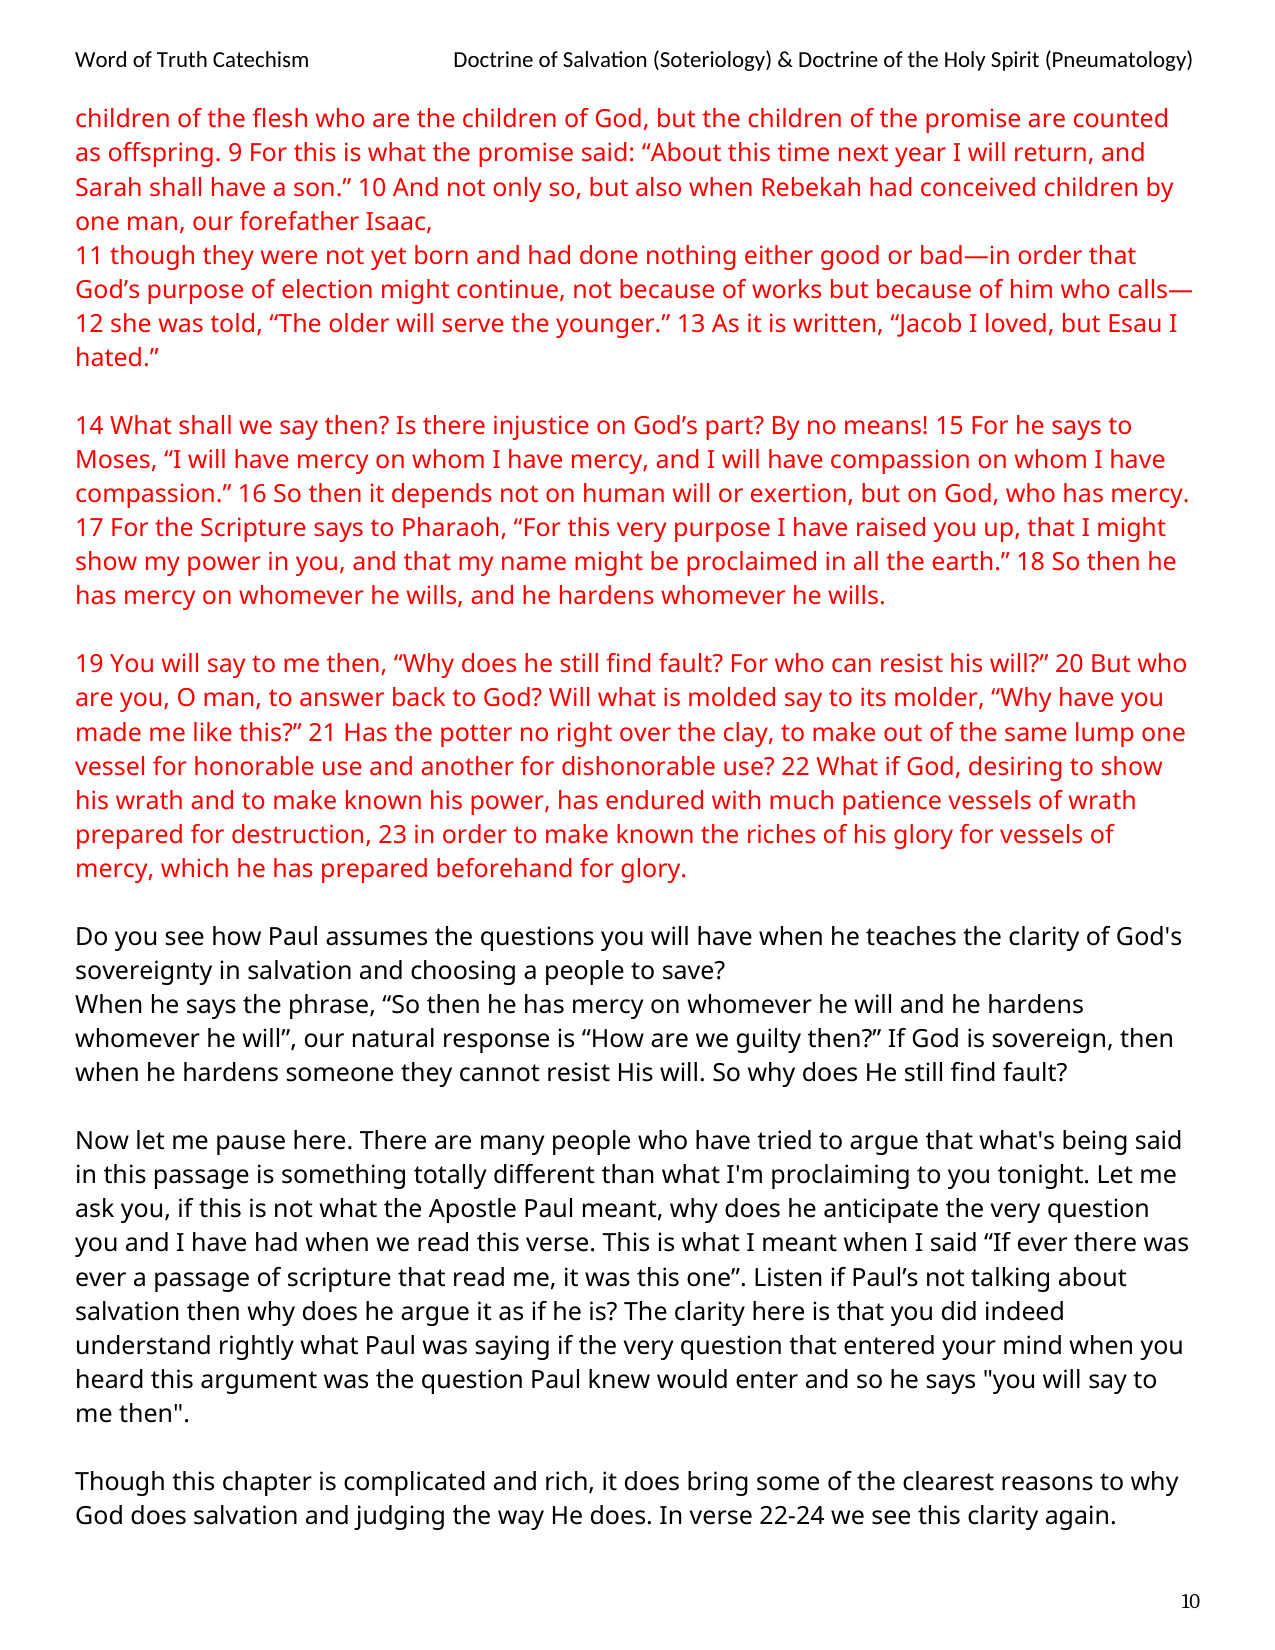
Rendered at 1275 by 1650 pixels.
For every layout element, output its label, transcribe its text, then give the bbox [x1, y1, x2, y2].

text When he says the phrase, “So then he has mercy on whomever he will and he hardens whomever he will”, our natural response is “How are we guilty then?” If God is sovereign, then when he hardens someone they cannot resist His will. So why does He still find fault? [75, 987, 1200, 1089]
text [75, 101, 1200, 237]
text Though this chapter is complicated and rich, it does bring some of the clearest reasons to why God does salvation and judging the way He does. In verse 22-24 we see this clarity again. [75, 1463, 1200, 1532]
text 11 though they were not yet born and had done nothing either good or bad—in order that God’s purpose of election might continue, not because of works but because of him who calls— 12 she was told, “The older will serve the younger.” 13 As it is written, “Jacob I loved, but Esau I hated.” [75, 237, 1200, 373]
text Do you see how Paul assumes the questions you will have when he teaches the clarity of God's sovereignty in salvation and choosing a people to save? [75, 918, 1200, 987]
text 19 You will say to me then, “Why does he still find fault? For who can resist his will?” 20 But who are you, O man, to answer back to God? Will what is molded say to its molder, “Why have you made me like this?” 21 Has the potter no right over the clay, to make out of the same lump one vessel for honorable use and another for dishonorable use? 22 What if God, desiring to show his wrath and to make known his power, has endured with much patience vessels of wrath prepared for destruction, 23 in order to make known the riches of his glory for vessels of mercy, which he has prepared beforehand for glory. [75, 646, 1200, 884]
text Now let me pause here. There are many people who have tried to argue that what's being said in this passage is something totally different than what I'm proclaiming to you tonight. Let me ask you, if this is not what the Apostle Paul meant, why does he anticipate the very question you and I have had when we read this verse. This is what I meant when I said “If ever there was ever a passage of scripture that read me, it was this one”. Listen if Paul’s not talking about salvation then why does he argue it as if he is? The clarity here is that you did indeed understand rightly what Paul was saying if the very question that entered your mind when you heard this argument was the question Paul knew would enter and so he says "you will say to me then". [75, 1123, 1200, 1429]
text 14 What shall we say then? Is there injustice on God’s part? By no means! 15 For he says to Moses, “I will have mercy on whom I have mercy, and I will have compassion on whom I have compassion.” 16 So then it depends not on human will or exertion, but on God, who has mercy. 17 For the Scripture says to Pharaoh, “For this very purpose I have raised you up, that I might show my power in you, and that my name might be proclaimed in all the earth.” 18 So then he has mercy on whomever he wills, and he hardens whomever he wills. [75, 408, 1200, 612]
